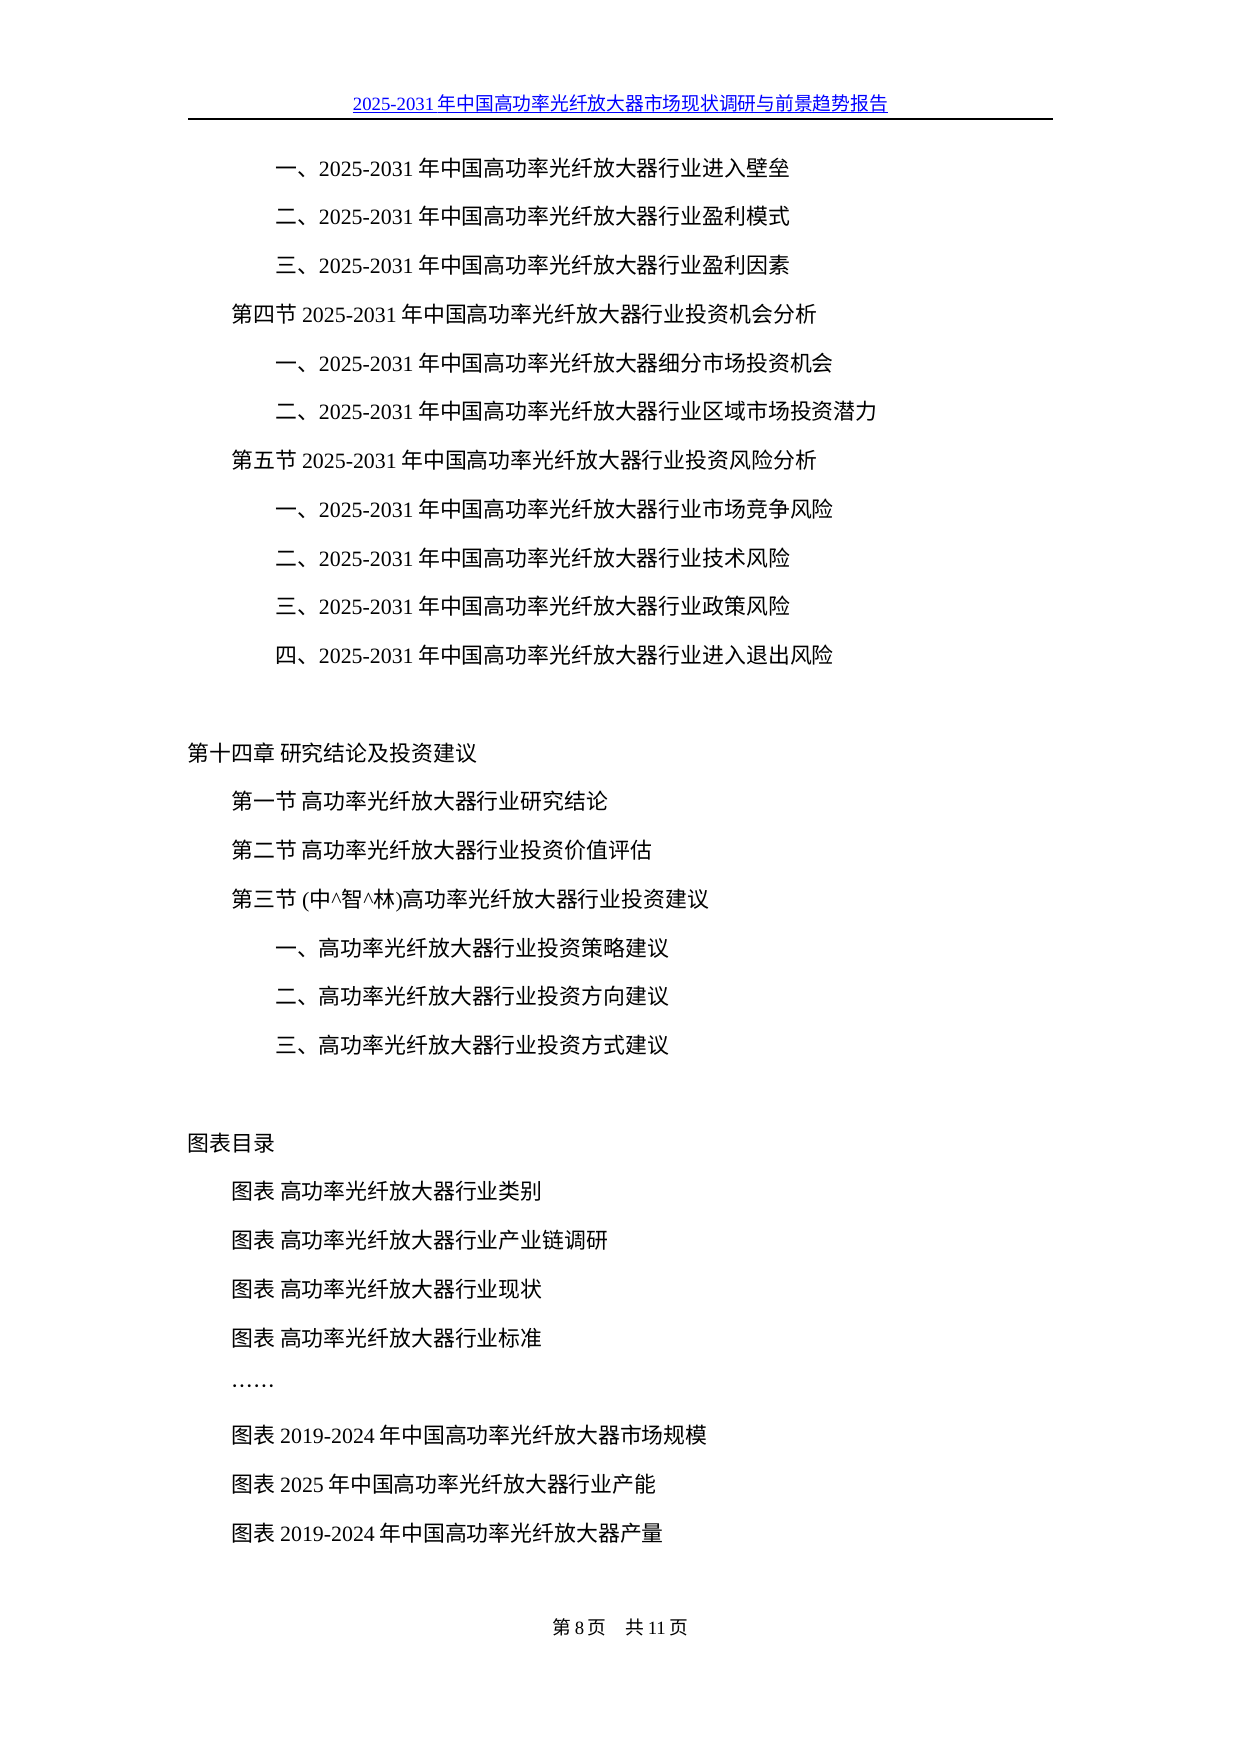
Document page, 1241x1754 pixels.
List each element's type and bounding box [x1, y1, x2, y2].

text [187, 150, 1053, 1548]
